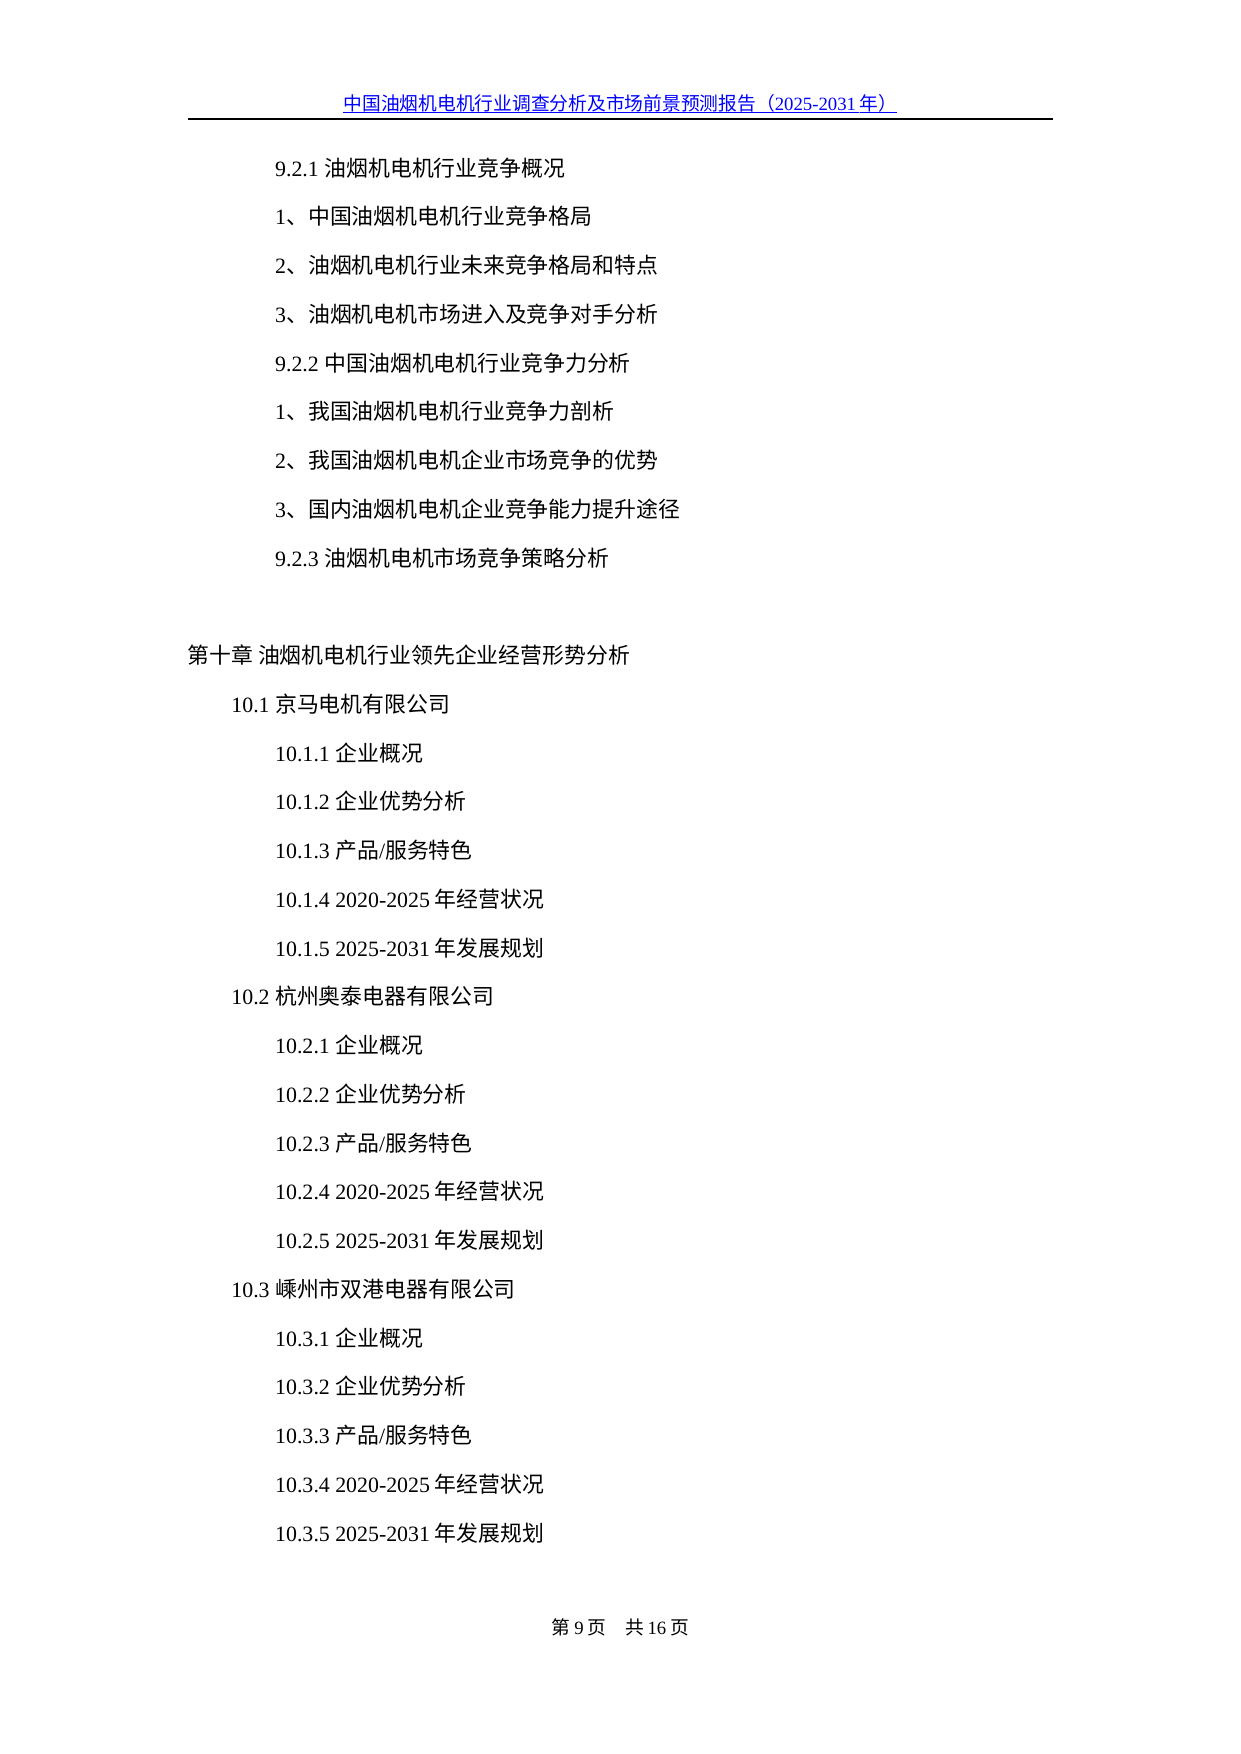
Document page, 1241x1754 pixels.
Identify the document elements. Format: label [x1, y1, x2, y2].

text [187, 150, 1053, 1548]
